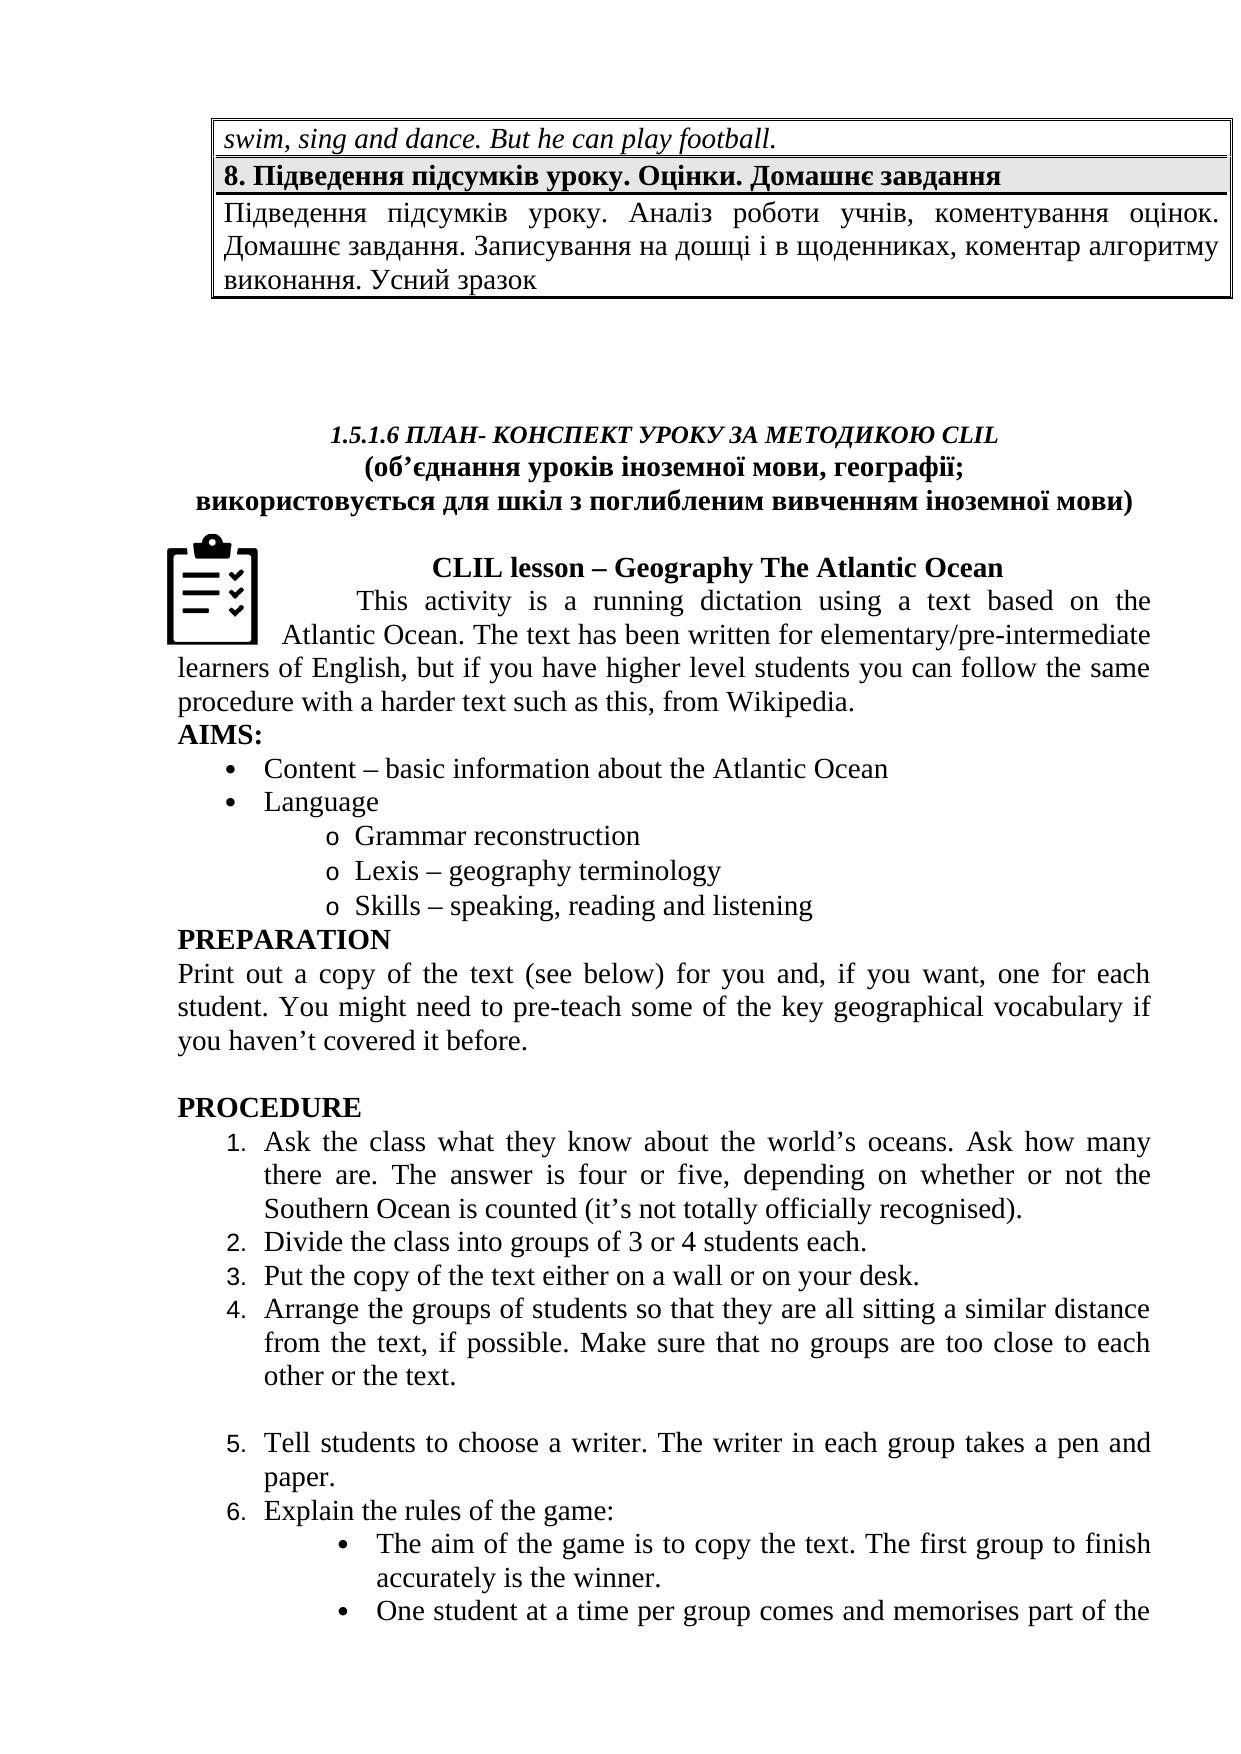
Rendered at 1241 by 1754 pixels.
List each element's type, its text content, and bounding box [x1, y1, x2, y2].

list The aim of the game is to copy the text. The first group to finish accurately is the winner. [339, 1526, 1152, 1593]
list Grammar reconstruction [177, 818, 1152, 853]
list Language [226, 784, 1152, 818]
text (об’єднання уроків іноземної мови, географії; [177, 449, 1152, 483]
text Print out a copy of the text (see below) for you and, if you want, one for each student. You might need to pre-teach some of the key geographical vocabulary if you haven’t covered it before. [177, 956, 1152, 1057]
list Arrange the groups of students so that they are all sitting a similar distance from the text, if possible. Make sure that no groups are too close to each other or the text. [226, 1291, 1152, 1392]
picture [157, 533, 265, 643]
list Put the copy of the text either on a wall or on your desk. [226, 1258, 1152, 1291]
text PREPARATION [177, 922, 1152, 956]
list Explain the rules of the game: [226, 1493, 1152, 1526]
text PROCEDURE [177, 1090, 1152, 1124]
list Tell students to choose a writer. The writer in each group takes a pen and paper. [226, 1426, 1152, 1493]
table_cell Підведення підсумків уроку. Аналіз роботи учнів, коментування оцінок. Домашнє завдання. Записування на дошці і в щоденниках, коментар алгоритму виконання. Усний зразок [214, 192, 1230, 296]
list Ask the class what they know about the world’s oceans. Ask how many there are. The answer is four or five, depending on whether or not the Southern Ocean is counted (it’s not totally officially recognised). [226, 1124, 1152, 1224]
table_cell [214, 121, 1230, 155]
text AIMS: [177, 717, 1152, 751]
list Divide the class into groups of 3 or 4 students each. [226, 1224, 1152, 1258]
table_cell 8. Підведення підсумків уроку. Оцінки. Домашнє завдання [214, 155, 1230, 192]
list Content – basic information about the Atlantic Ocean [226, 751, 1152, 784]
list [339, 1593, 1152, 1627]
text CLIL lesson – Geography The Atlantic Ocean [261, 550, 1152, 583]
text This activity is a running dictation using a text based on the Atlantic Ocean. The text has been written for elementary/pre-intermediate learners of English, but if you have higher level students you can follow the same procedure with a harder text such as this, from Wikipedia. [177, 583, 1152, 717]
list Lexis – geography terminology [177, 853, 1152, 888]
list Skills – speaking, reading and listening [177, 888, 1152, 922]
text 1.5.1.6 ПЛАН- КОНСПЕКТ УРОКУ ЗА МЕТОДИКОЮ CLIL [177, 420, 1152, 449]
text використовується для шкіл з поглибленим вивченням іноземної мови) [177, 483, 1152, 516]
